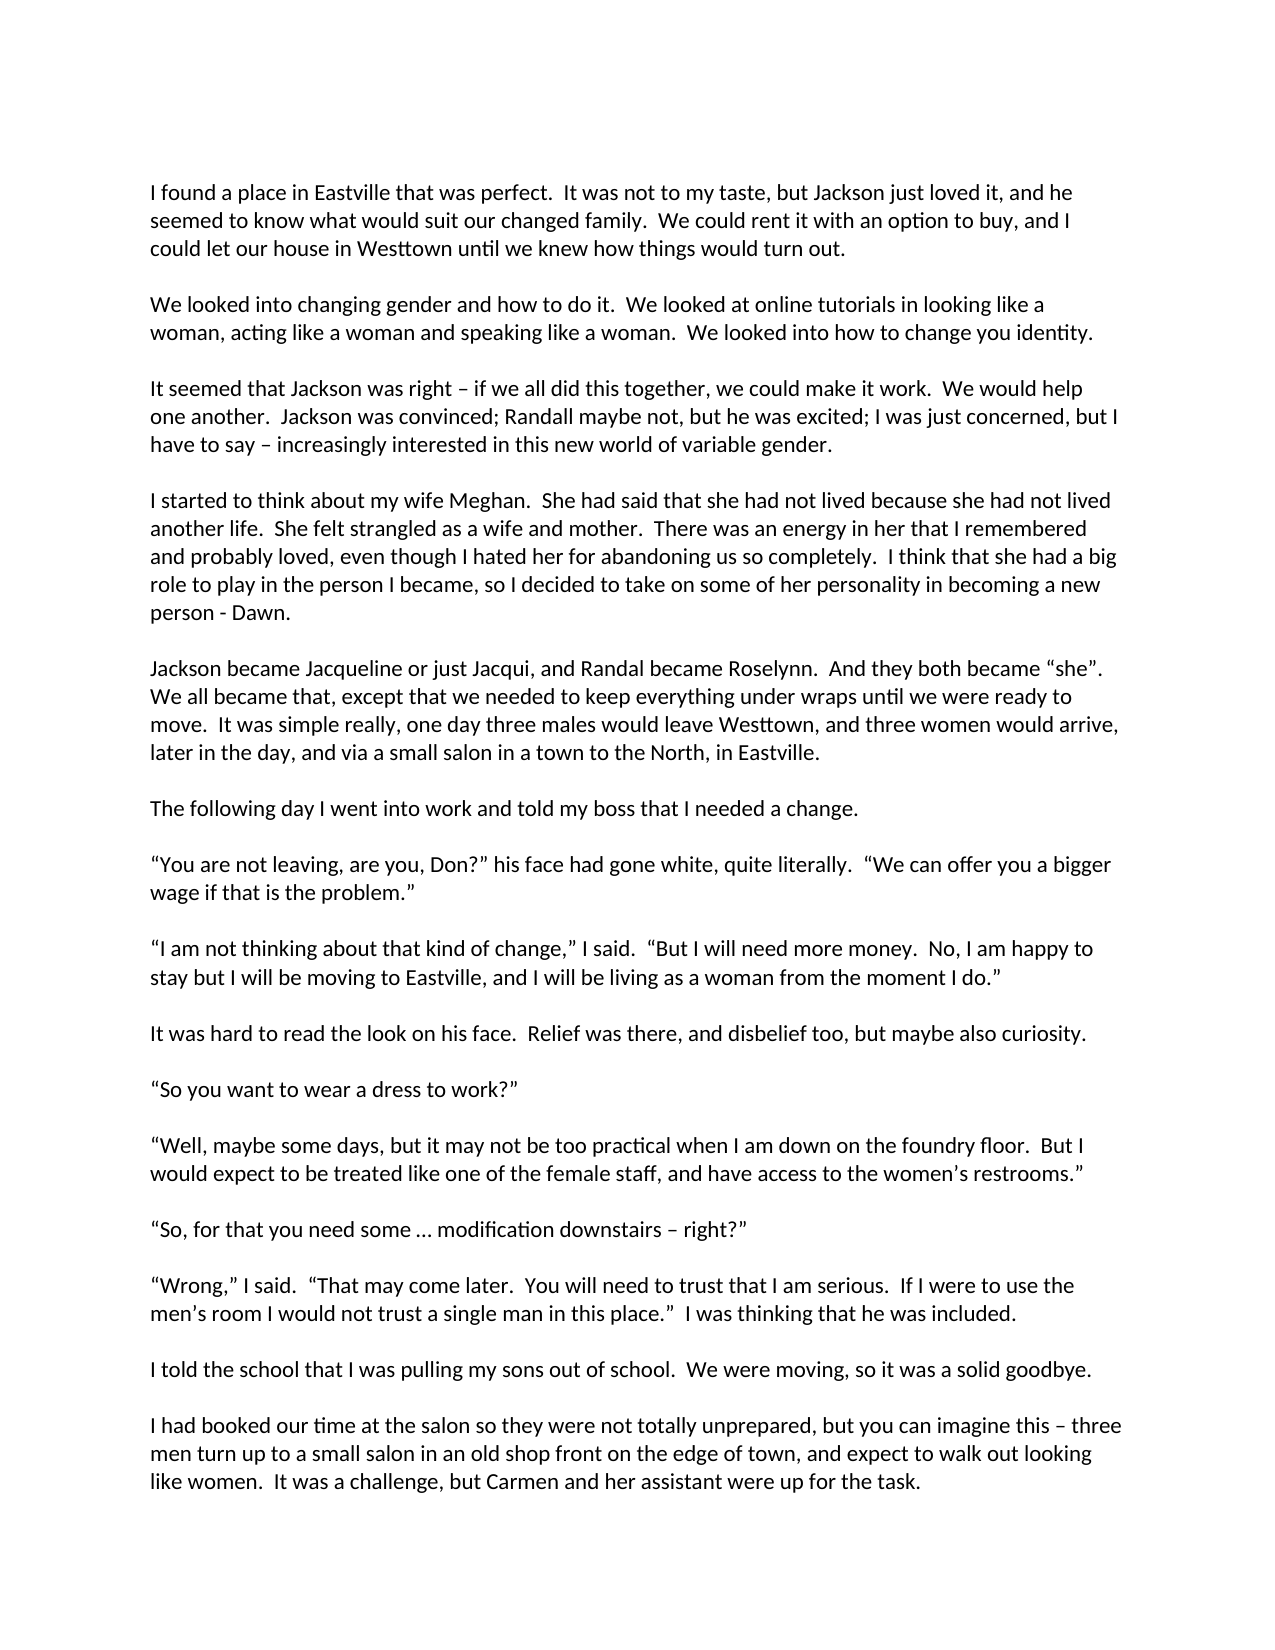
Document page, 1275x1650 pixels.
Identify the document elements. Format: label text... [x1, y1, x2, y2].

text “So, for that you need some … modification downstairs – right?” [150, 1215, 1125, 1243]
text I told the school that I was pulling my sons out of school. We were moving, so it was a solid goodbye. [150, 1355, 1125, 1383]
text “I am not thinking about that kind of change,” I said. “But I will need more money. No, I am happy to stay but I will be moving to Eastville, and I will be living as a woman from the moment I do.” [150, 934, 1125, 991]
text I found a place in Eastville that was perfect. It was not to my taste, but Jackson just loved it, and he seemed to know what would suit our changed family. We could rent it with an option to buy, and I could let our house in Westtown until we knew how things would turn out. [150, 178, 1125, 262]
text It was hard to read the look on his face. Relief was there, and disbelief too, but maybe also curiosity. [150, 1019, 1125, 1047]
text Jackson became Jacqueline or just Jacqui, and Randal became Roselynn. And they both became “she”. We all became that, except that we needed to keep everything under wraps until we were ready to move. It was simple really, one day three males would leave Westtown, and three women would arrive, later in the day, and via a small salon in a town to the North, in Eastville. [150, 654, 1125, 766]
text We looked into changing gender and how to do it. We looked at online tutorials in looking like a woman, acting like a woman and speaking like a woman. We looked into how to change you identity. [150, 290, 1125, 346]
text The following day I went into work and told my boss that I needed a change. [150, 794, 1125, 822]
text It seemed that Jackson was right – if we all did this together, we could make it work. We would help one another. Jackson was convinced; Randall maybe not, but he was excited; I was just concerned, but I have to say – increasingly interested in this new world of variable gender. [150, 374, 1125, 458]
text “Well, maybe some days, but it may not be too practical when I am down on the foundry floor. But I would expect to be treated like one of the female staff, and have access to the women’s restrooms.” [150, 1131, 1125, 1187]
text “So you want to wear a dress to work?” [150, 1075, 1125, 1103]
text I started to think about my wife Meghan. She had said that she had not lived because she had not lived another life. She felt strangled as a wife and mother. There was an energy in her that I remembered and probably loved, even though I hated her for abandoning us so completely. I think that she had a big role to play in the person I became, so I decided to take on some of her personality in becoming a new person - Dawn. [150, 486, 1125, 626]
text “You are not leaving, are you, Don?” his face had gone white, quite literally. “We can offer you a bigger wage if that is the problem.” [150, 851, 1125, 907]
text “Wrong,” I said. “That may come later. You will need to trust that I am serious. If I were to use the men’s room I would not trust a single man in this place.” I was thinking that he was included. [150, 1271, 1125, 1327]
text I had booked our time at the salon so they were not totally unprepared, but you can imagine this – three men turn up to a small salon in an old shop front on the edge of town, and expect to walk out looking like women. It was a challenge, but Carmen and her assistant were up for the task. [150, 1411, 1125, 1495]
